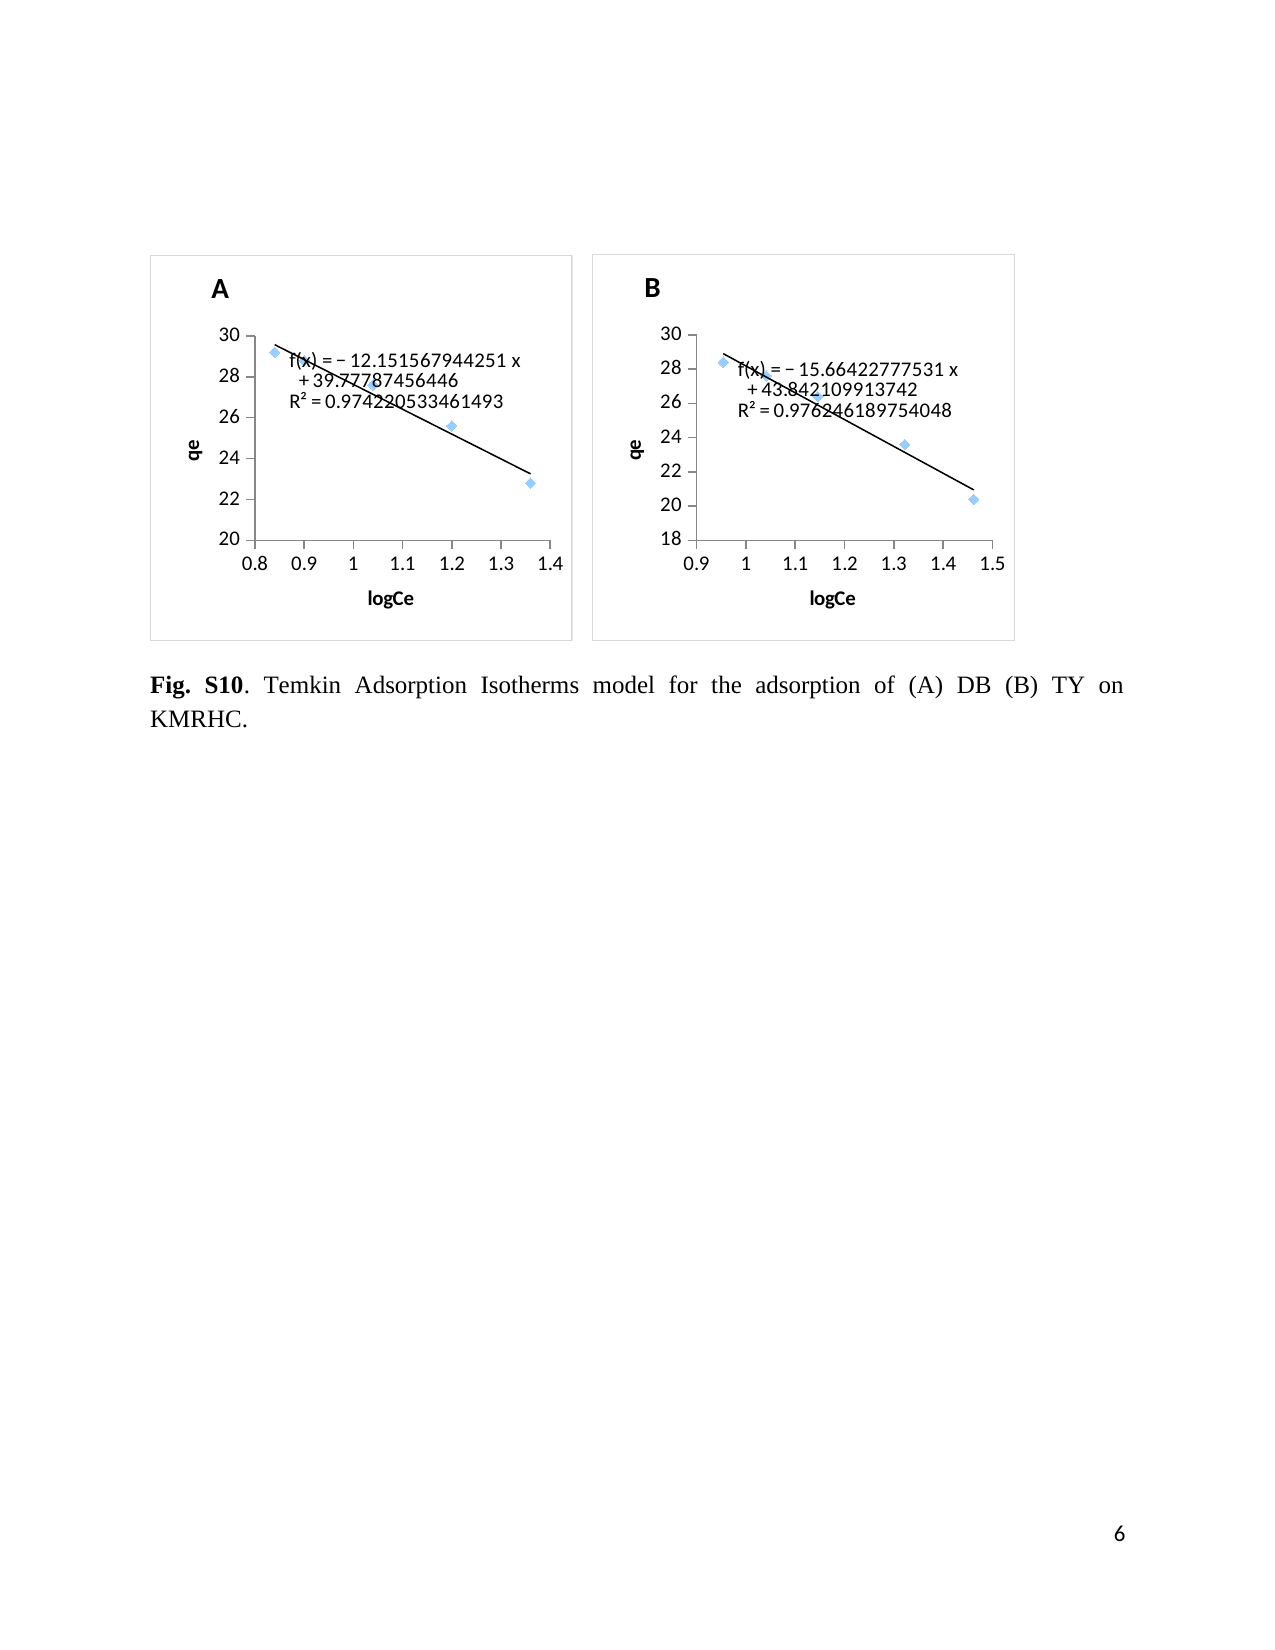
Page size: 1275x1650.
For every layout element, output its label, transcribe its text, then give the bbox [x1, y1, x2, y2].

text Fig. S10. Temkin Adsorption Isotherms model for the adsorption of (A) DB (B) TY on KMRHC. [150, 671, 1125, 732]
